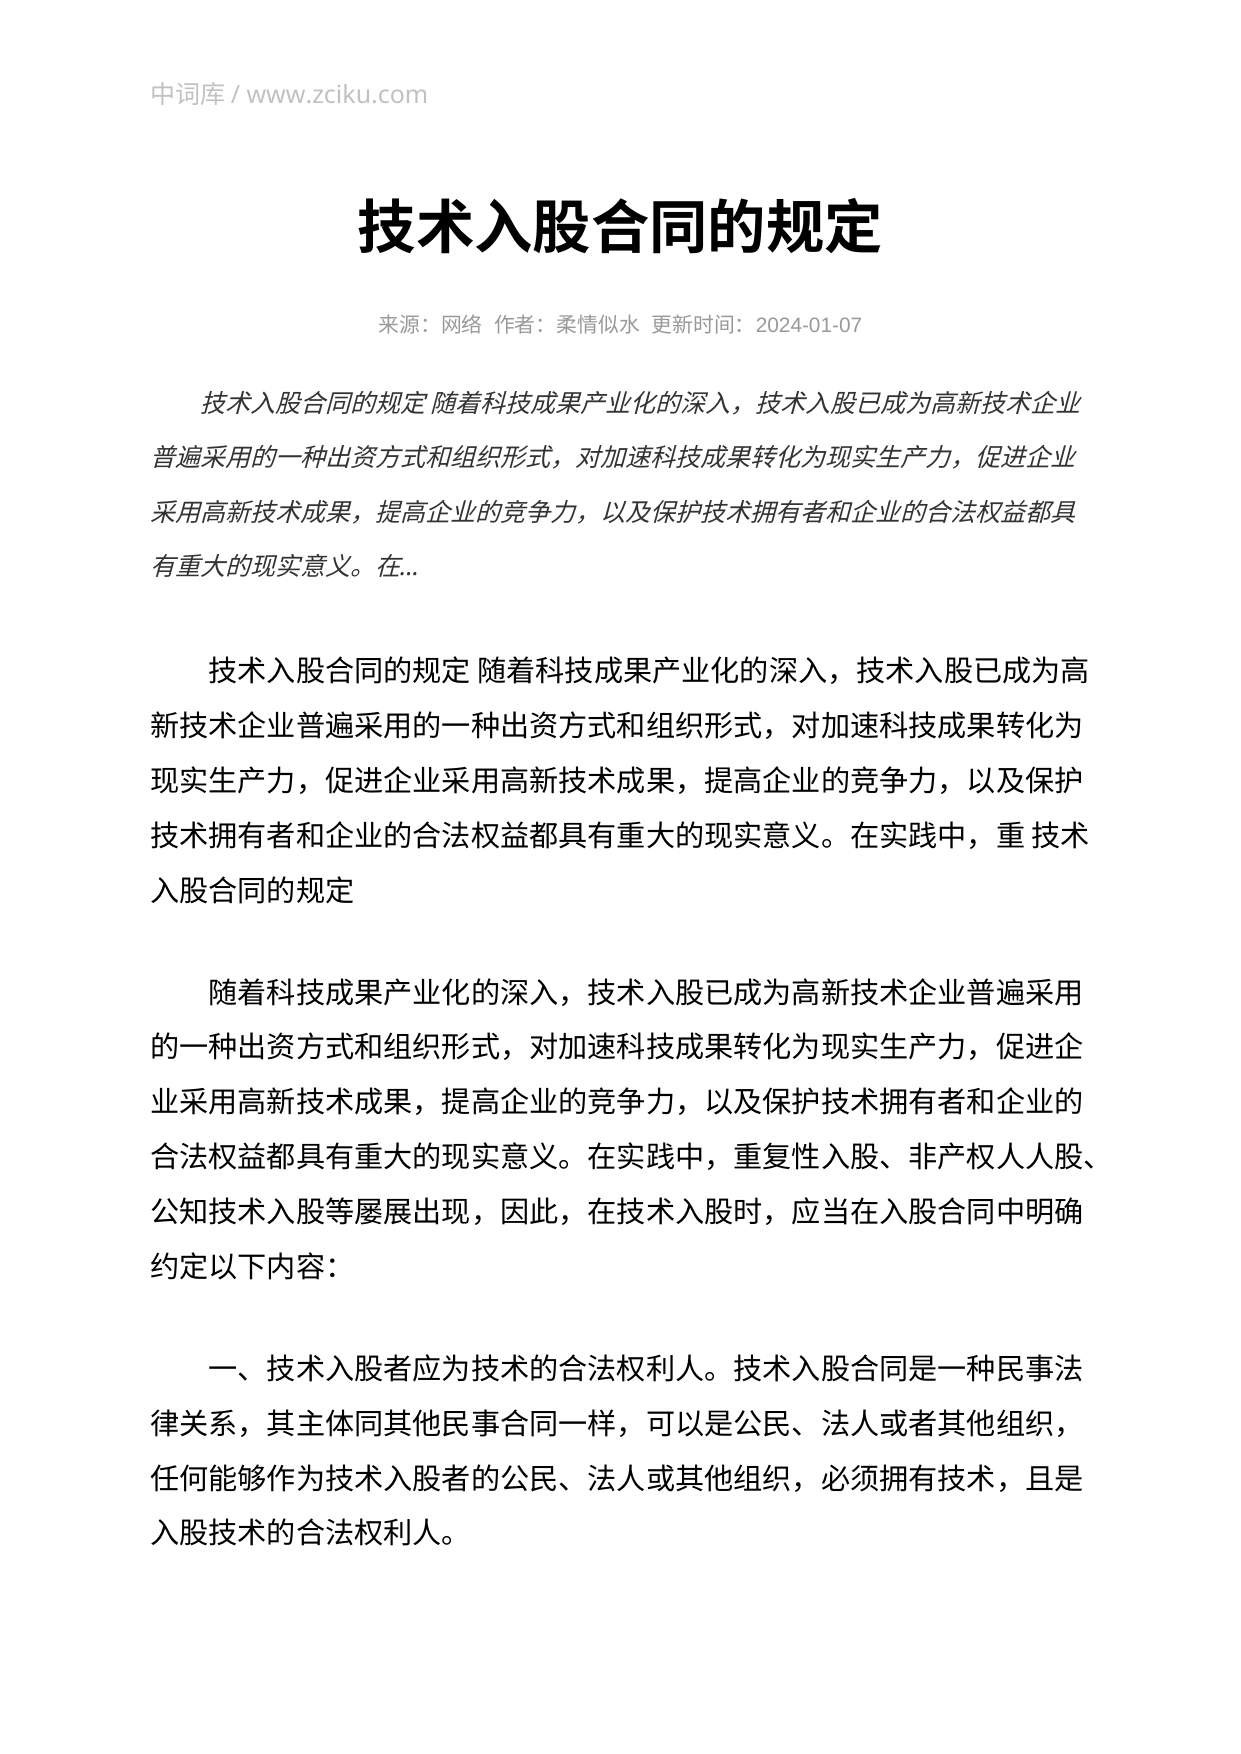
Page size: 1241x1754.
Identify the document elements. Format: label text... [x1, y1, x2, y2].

text 技术入股合同的规定 随着科技成果产业化的深入，技术入股已成为高新技术企业普遍采用的一种出资方式和组织形式，对加速科技成果转化为现实生产力，促进企业采用高新技术成果，提高企业的竞争力，以及保护技术拥有者和企业的合法权益都具有重大的现实意义。在实践中，重 技术入股合同的规定 [150, 648, 1090, 910]
text 来源：网络 作者：柔情似水 更新时间：2024-01-07 [150, 313, 1090, 337]
text 随着科技成果产业化的深入，技术入股已成为高新技术企业普遍采用的一种出资方式和组织形式，对加速科技成果转化为现实生产力，促进企业采用高新技术成果，提高企业的竞争力，以及保护技术拥有者和企业的合法权益都具有重大的现实意义。在实践中，重复性入股、非产权人人股、公知技术入股等屡展出现，因此，在技术入股时，应当在入股合同中明确约定以下内容： [150, 969, 1090, 1286]
text 技术入股合同的规定 随着科技成果产业化的深入，技术入股已成为高新技术企业普遍采用的一种出资方式和组织形式，对加速科技成果转化为现实生产力，促进企业采用高新技术成果，提高企业的竞争力，以及保护技术拥有者和企业的合法权益都具有重大的现实意义。在... [150, 383, 1090, 583]
text 一、技术入股者应为技术的合法权利人。技术入股合同是一种民事法律关系，其主体同其他民事合同一样，可以是公民、法人或者其他组织，任何能够作为技术入股者的公民、法人或其他组织，必须拥有技术，且是入股技术的合法权利人。 [150, 1345, 1090, 1552]
subtitle 技术入股合同的规定 [150, 181, 1090, 266]
